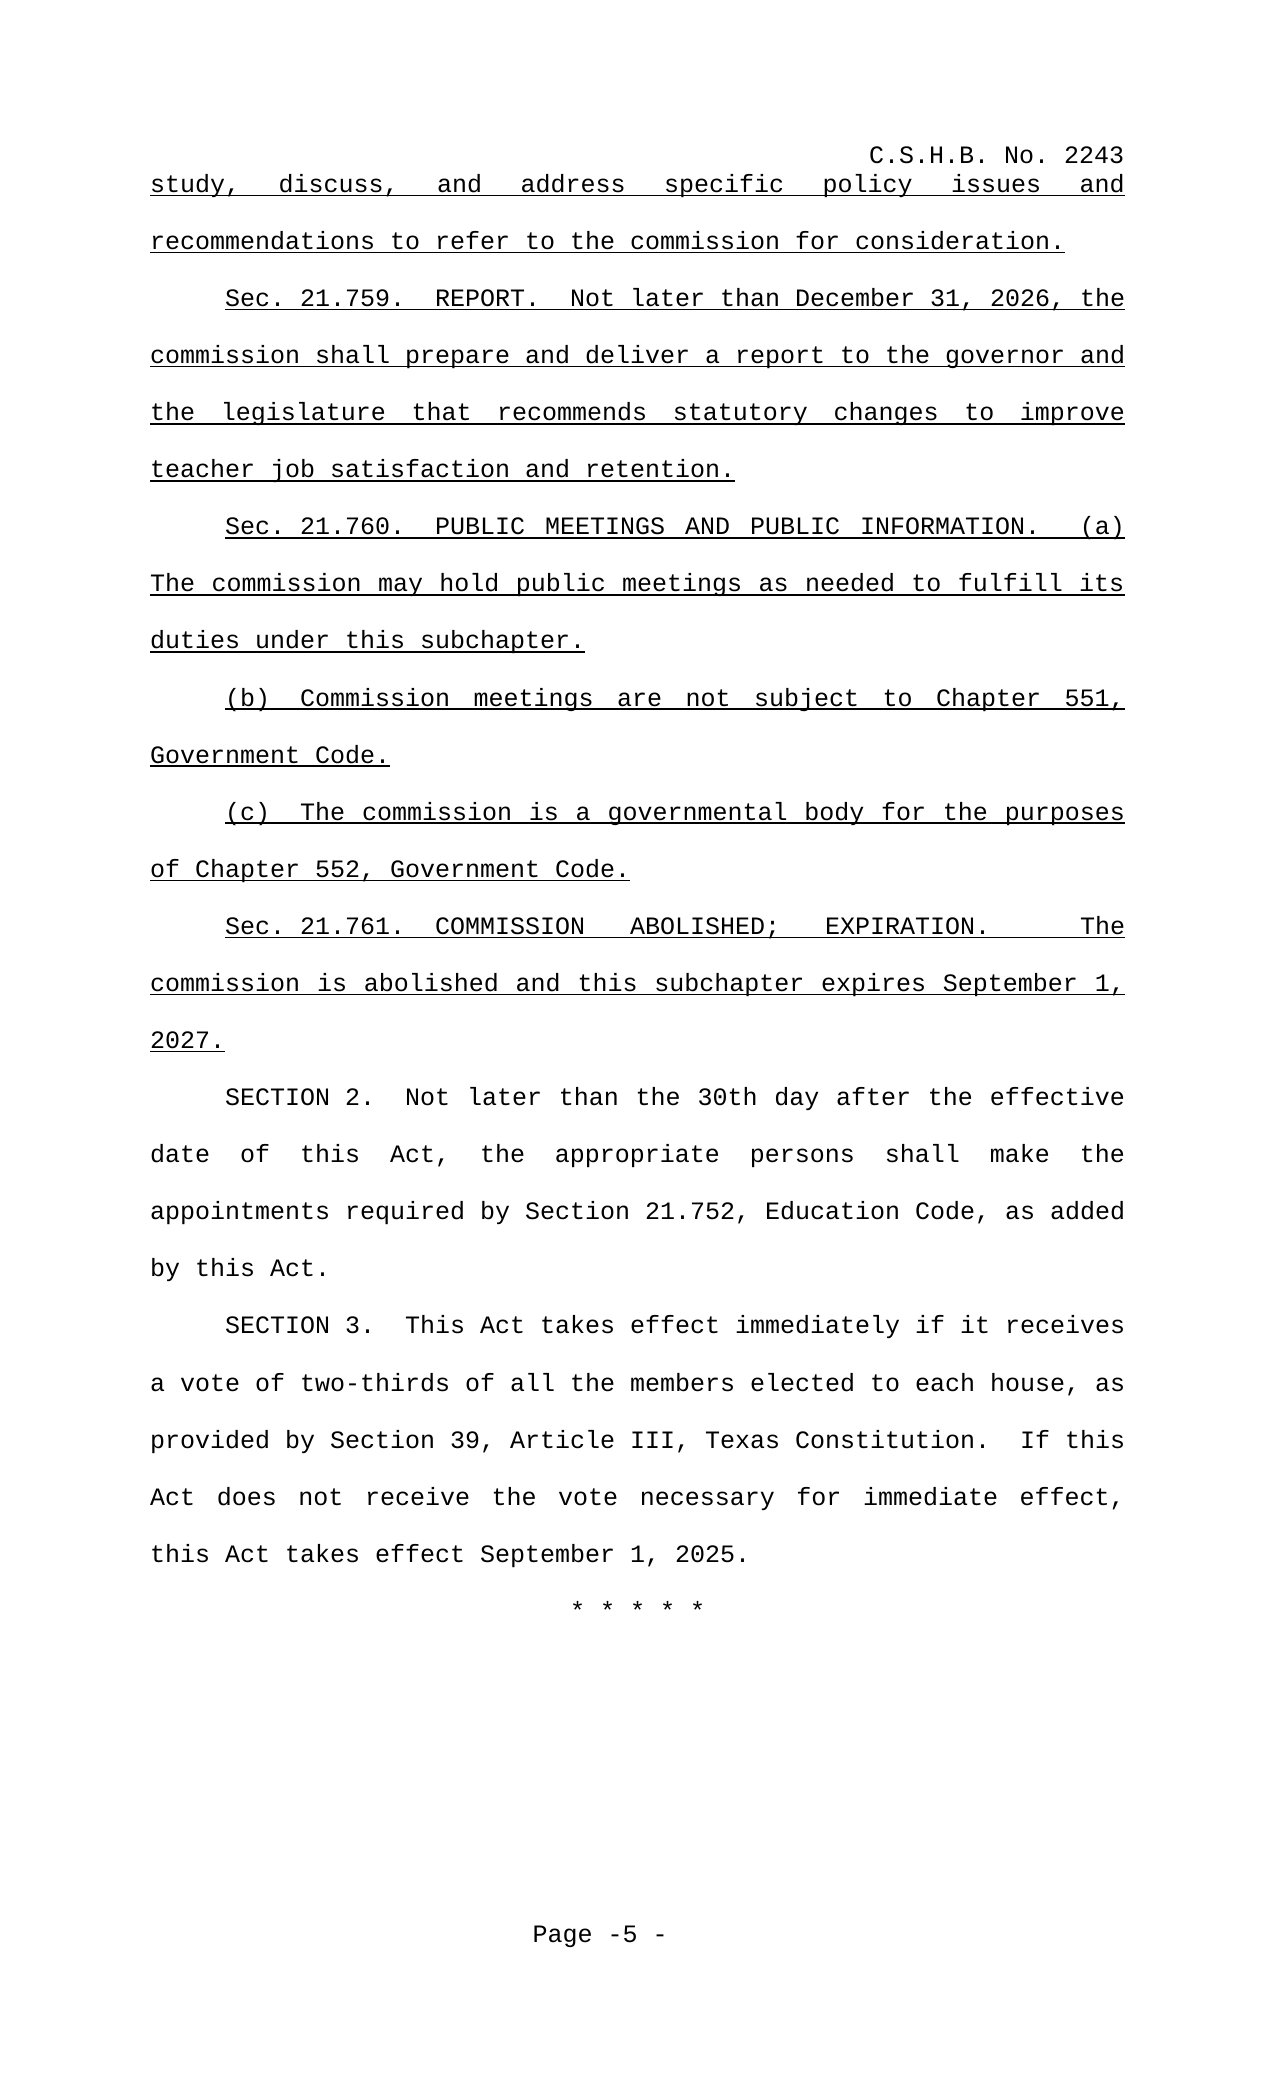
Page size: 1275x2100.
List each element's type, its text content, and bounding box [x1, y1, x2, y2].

text Sec. 21.759. REPORT. Not later than December 31, 2026, the commission shall prepare and deliver a report to the governor and the legislature that recommends statutory changes to improve teacher job satisfaction and retention. [150, 425, 1125, 485]
text (c) The commission is a governmental body for the purposes of Chapter 552, Government Code. [150, 799, 1125, 885]
text Sec. 21.761. COMMISSION ABOLISHED; EXPIRATION. The commission is abolished and this subchapter expires September 1, 2027. [150, 913, 1125, 994]
text Sec. 21.759. REPORT. Not later than December 31, 2026, the commission shall prepare and deliver a report to the governor and the legislature that recommends statutory changes to improve teacher job satisfaction and retention. [150, 367, 1125, 423]
text Sec. 21.759. REPORT. Not later than December 31, 2026, the commission shall prepare and deliver a report to the governor and the legislature that recommends statutory changes to improve teacher job satisfaction and retention. [150, 285, 1125, 366]
text Sec. 21.760. PUBLIC MEETINGS AND PUBLIC INFORMATION. (a) The commission may hold public meetings as needed to fulfill its duties under this subchapter. [150, 596, 1125, 656]
text * * * * * [150, 1598, 1125, 1627]
text Sec. 21.760. PUBLIC MEETINGS AND PUBLIC INFORMATION. (a) The commission may hold public meetings as needed to fulfill its duties under this subchapter. [150, 514, 1125, 594]
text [150, 171, 1125, 195]
text Sec. 21.761. COMMISSION ABOLISHED; EXPIRATION. The commission is abolished and this subchapter expires September 1, 2027. [150, 995, 1125, 1056]
text SECTION 3. This Act takes effect immediately if it receives a vote of two-thirds of all the members elected to each house, as provided by Section 39, Article III, Texas Constitution. If this Act does not receive the vote necessary for immediate effect, this Act takes effect September 1, 2025. [150, 1313, 1125, 1570]
text (b) Commission meetings are not subject to Chapter 551, Government Code. [150, 685, 1125, 771]
text SECTION 2. Not later than the 30th day after the effective date of this Act, the appropriate persons shall make the appointments required by Section 21.752, Education Code, as added by this Act. [150, 1084, 1125, 1284]
